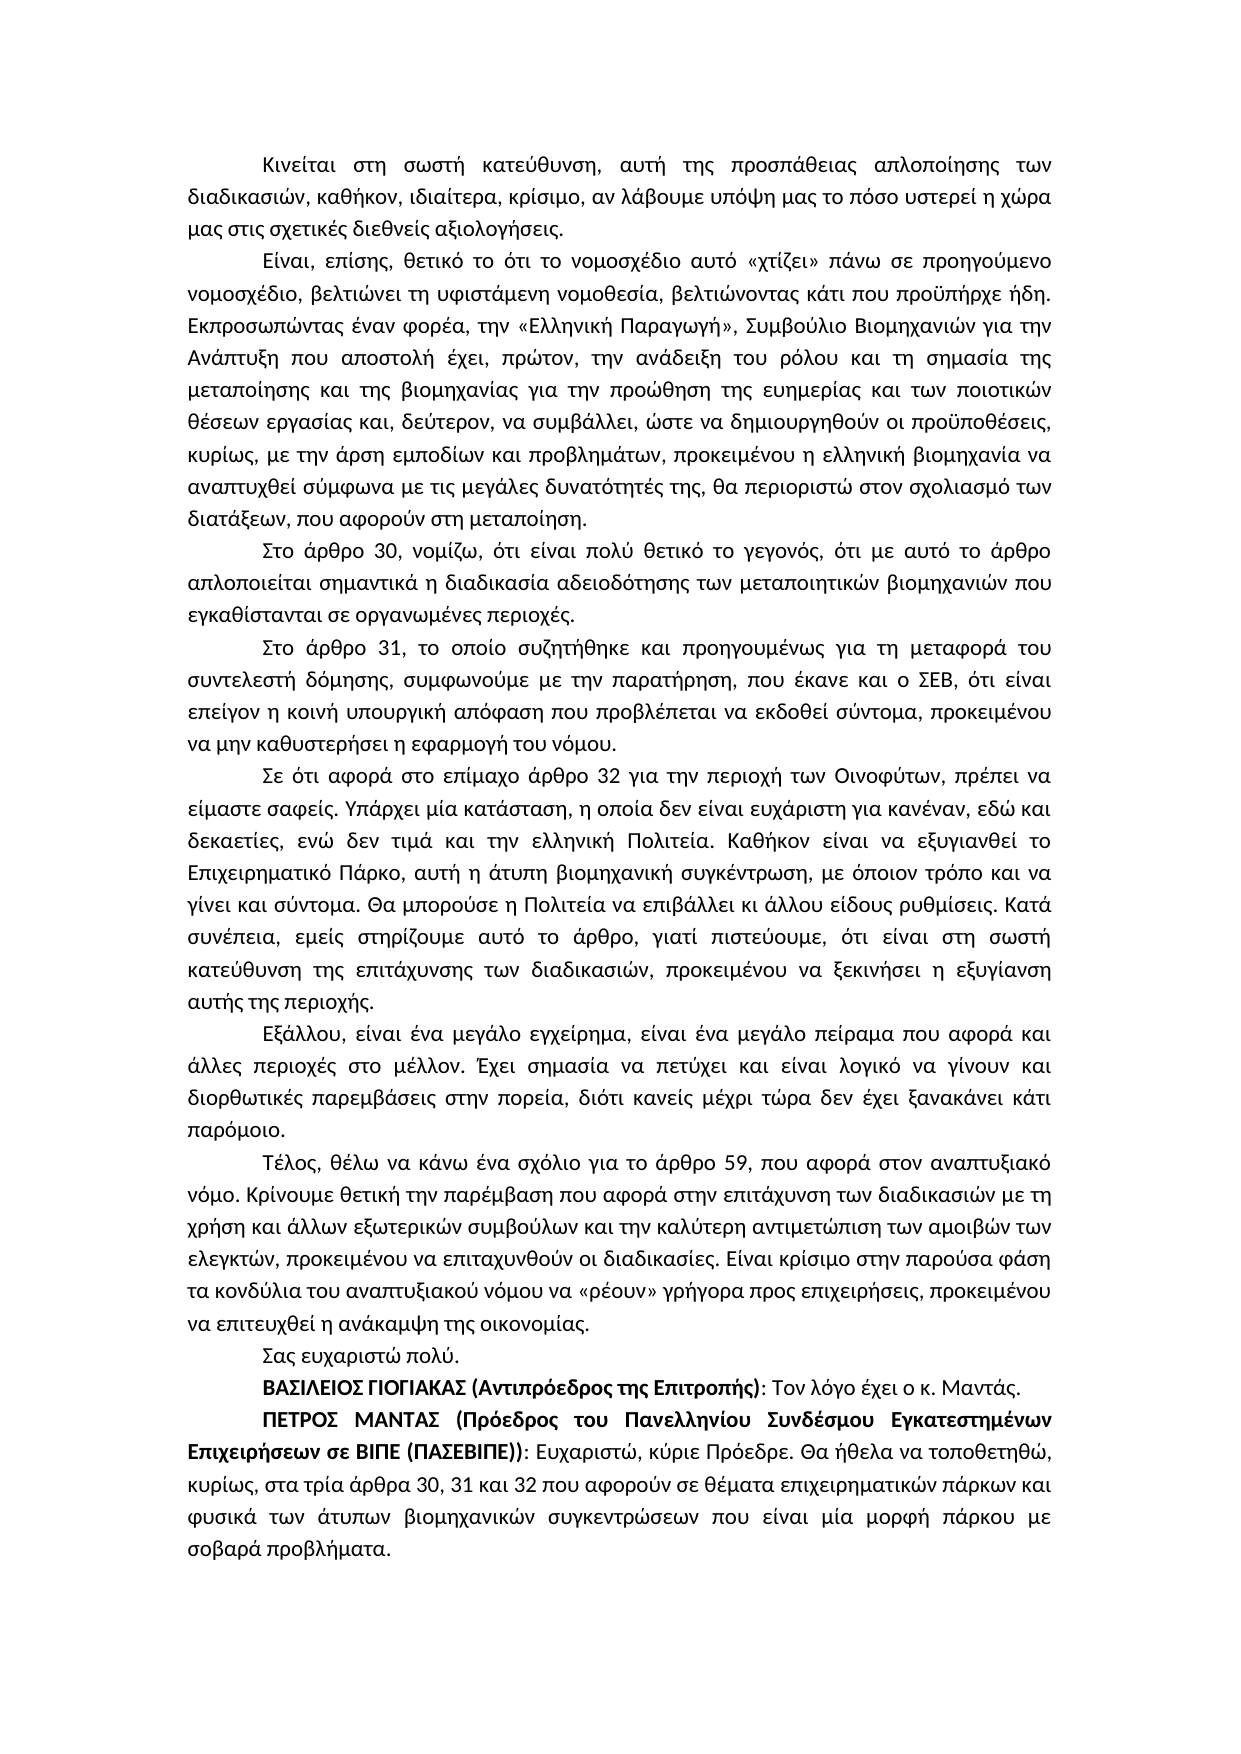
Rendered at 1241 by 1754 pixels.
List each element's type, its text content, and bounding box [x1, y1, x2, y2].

text Τέλος, θέλω να κάνω ένα σχόλιο για το άρθρο 59, που αφορά στον αναπτυξιακό νόμο. Κρίνουμε θετική την παρέμβαση που αφορά στην επιτάχυνση των διαδικασιών με τη χρήση και άλλων εξωτερικών συμβούλων και την καλύτερη αντιμετώπιση των αμοιβών των ελεγκτών, προκειμένου να επιταχυνθούν οι διαδικασίες. Είναι κρίσιμο στην παρούσα φάση τα κονδύλια του αναπτυξιακού νόμου να «ρέουν» γρήγορα προς επιχειρήσεις, προκειμένου να επιτευχθεί η ανάκαμψη της οικονομίας. [187, 1148, 1053, 1337]
text ΒΑΣΙΛΕΙΟΣ ΓΙΟΓΙΑΚΑΣ (Αντιπρόεδρος της Επιτροπής): Τον λόγο έχει ο κ. Μαντάς. [187, 1373, 1053, 1401]
text Στο άρθρο 31, το οποίο συζητήθηκε και προηγουμένως για τη μεταφορά του συντελεστή δόμησης, συμφωνούμε με την παρατήρηση, που έκανε και ο ΣΕΒ, ότι είναι επείγον η κοινή υπουργική απόφαση που προβλέπεται να εκδοθεί σύντομα, προκειμένου να μην καθυστερήσει η εφαρμογή του νόμου. [187, 633, 1053, 757]
text Σε ότι αφορά στο επίμαχο άρθρο 32 για την περιοχή των Οινοφύτων, πρέπει να είμαστε σαφείς. Υπάρχει μία κατάσταση, η οποία δεν είναι ευχάριστη για κανέναν, εδώ και δεκαετίες, ενώ δεν τιμά και την ελληνική Πολιτεία. Καθήκον είναι να εξυγιανθεί το Επιχειρηματικό Πάρκο, αυτή η άτυπη βιομηχανική συγκέντρωση, με όποιον τρόπο και να γίνει και σύντομα. Θα μπορούσε η Πολιτεία να επιβάλλει κι άλλου είδους ρυθμίσεις. Κατά συνέπεια, εμείς στηρίζουμε αυτό το άρθρο, γιατί πιστεύουμε, ότι είναι στη σωστή κατεύθυνση της επιτάχυνσης των διαδικασιών, προκειμένου να ξεκινήσει η εξυγίανση αυτής της περιοχής. [187, 762, 1053, 1015]
text Εξάλλου, είναι ένα μεγάλο εγχείρημα, είναι ένα μεγάλο πείραμα που αφορά και άλλες περιοχές στο μέλλον. Έχει σημασία να πετύχει και είναι λογικό να γίνουν και διορθωτικές παρεμβάσεις στην πορεία, διότι κανείς μέχρι τώρα δεν έχει ξανακάνει κάτι παρόμοιο. [187, 1019, 1053, 1144]
text Κινείται στη σωστή κατεύθυνση, αυτή της προσπάθειας απλοποίησης των διαδικασιών, καθήκον, ιδιαίτερα, κρίσιμο, αν λάβουμε υπόψη μας το πόσο υστερεί η χώρα μας στις σχετικές διεθνείς αξιολογήσεις. [187, 150, 1053, 242]
text Είναι, επίσης, θετικό το ότι το νομοσχέδιο αυτό «χτίζει» πάνω σε προηγούμενο νομοσχέδιο, βελτιώνει τη υφιστάμενη νομοθεσία, βελτιώνοντας κάτι που προϋπήρχε ήδη. Εκπροσωπώντας έναν φορέα, την «Ελληνική Παραγωγή», Συμβούλιο Βιομηχανιών για την Ανάπτυξη που αποστολή έχει, πρώτον, την ανάδειξη του ρόλου και τη σημασία της μεταποίησης και της βιομηχανίας για την προώθηση της ευημερίας και των ποιοτικών θέσεων εργασίας και, δεύτερον, να συμβάλλει, ώστε να δημιουργηθούν οι προϋποθέσεις, κυρίως, με την άρση εμποδίων και προβλημάτων, προκειμένου η ελληνική βιομηχανία να αναπτυχθεί σύμφωνα με τις μεγάλες δυνατότητές της, θα περιοριστώ στον σχολιασμό των διατάξεων, που αφορούν στη μεταποίηση. [187, 247, 1053, 532]
text Στο άρθρο 30, νομίζω, ότι είναι πολύ θετικό το γεγονός, ότι με αυτό το άρθρο απλοποιείται σημαντικά η διαδικασία αδειοδότησης των μεταποιητικών βιομηχανιών που εγκαθίστανται σε οργανωμένες περιοχές. [187, 536, 1053, 629]
text ΠΕΤΡΟΣ ΜΑΝΤΑΣ (Πρόεδρος του Πανελληνίου Συνδέσμου Εγκατεστημένων Επιχειρήσεων σε ΒΙΠΕ (ΠΑΣΕΒΙΠΕ)): Ευχαριστώ, κύριε Πρόεδρε. Θα ήθελα να τοποθετηθώ, κυρίως, στα τρία άρθρα 30, 31 και 32 που αφορούν σε θέματα επιχειρηματικών πάρκων και φυσικά των άτυπων βιομηχανικών συγκεντρώσεων που είναι μία μορφή πάρκου με σοβαρά προβλήματα. [187, 1405, 1053, 1562]
text Σας ευχαριστώ πολύ. [187, 1341, 1053, 1369]
